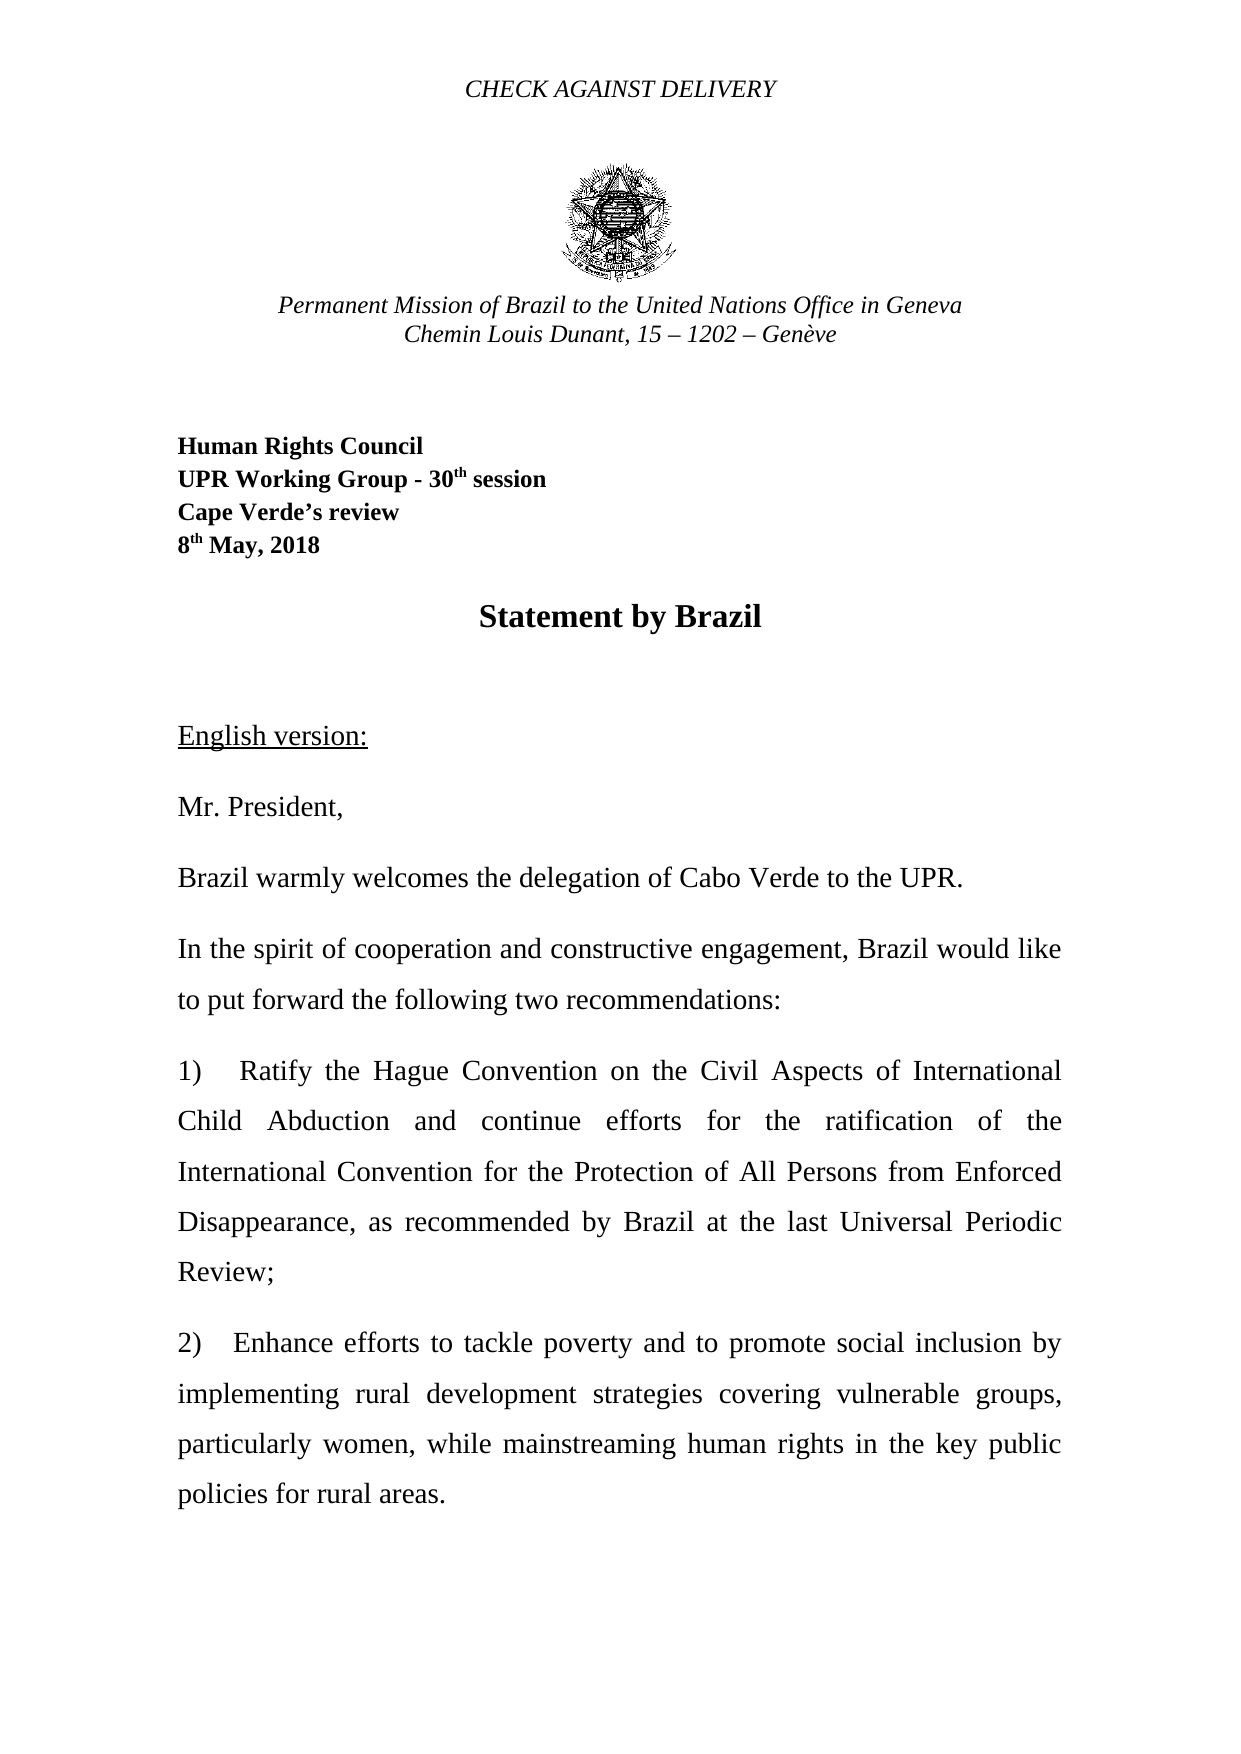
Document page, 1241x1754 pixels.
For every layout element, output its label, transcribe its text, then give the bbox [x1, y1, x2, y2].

text UPR Working Group - 30th session [177, 464, 1063, 492]
text In the spirit of cooperation and constructive engagement, Brazil would like to put forward the following two recommendations: [177, 932, 1063, 1016]
text 2) Enhance efforts to tackle poverty and to promote social inclusion by implementing rural development strategies covering vulnerable groups, particularly women, while mainstreaming human rights in the key public policies for rural areas. [177, 1326, 1063, 1510]
text Statement by Brazil [177, 596, 1063, 634]
picture [555, 155, 685, 291]
text Brazil warmly welcomes the delegation of Cabo Verde to the UPR. [177, 861, 1063, 894]
text Cape Verde’s review [177, 497, 1063, 526]
text Chemin Louis Dunant, 15 – 1202 – Genève [177, 319, 1063, 348]
text Mr. President, [177, 789, 1063, 823]
text 1) Ratify the Hague Convention on the Civil Aspects of International Child Abduction and continue efforts for the ratification of the International Convention for the Protection of All Persons from Enforced Disappearance, as recommended by Brazil at the last Universal Periodic Review; [177, 1053, 1063, 1288]
text English version: [177, 718, 1063, 752]
text Human Rights Council [177, 431, 1063, 459]
text Permanent Mission of Brazil to the United Nations Office in Geneva [177, 291, 1063, 319]
text 8th May, 2018 [177, 530, 1063, 558]
